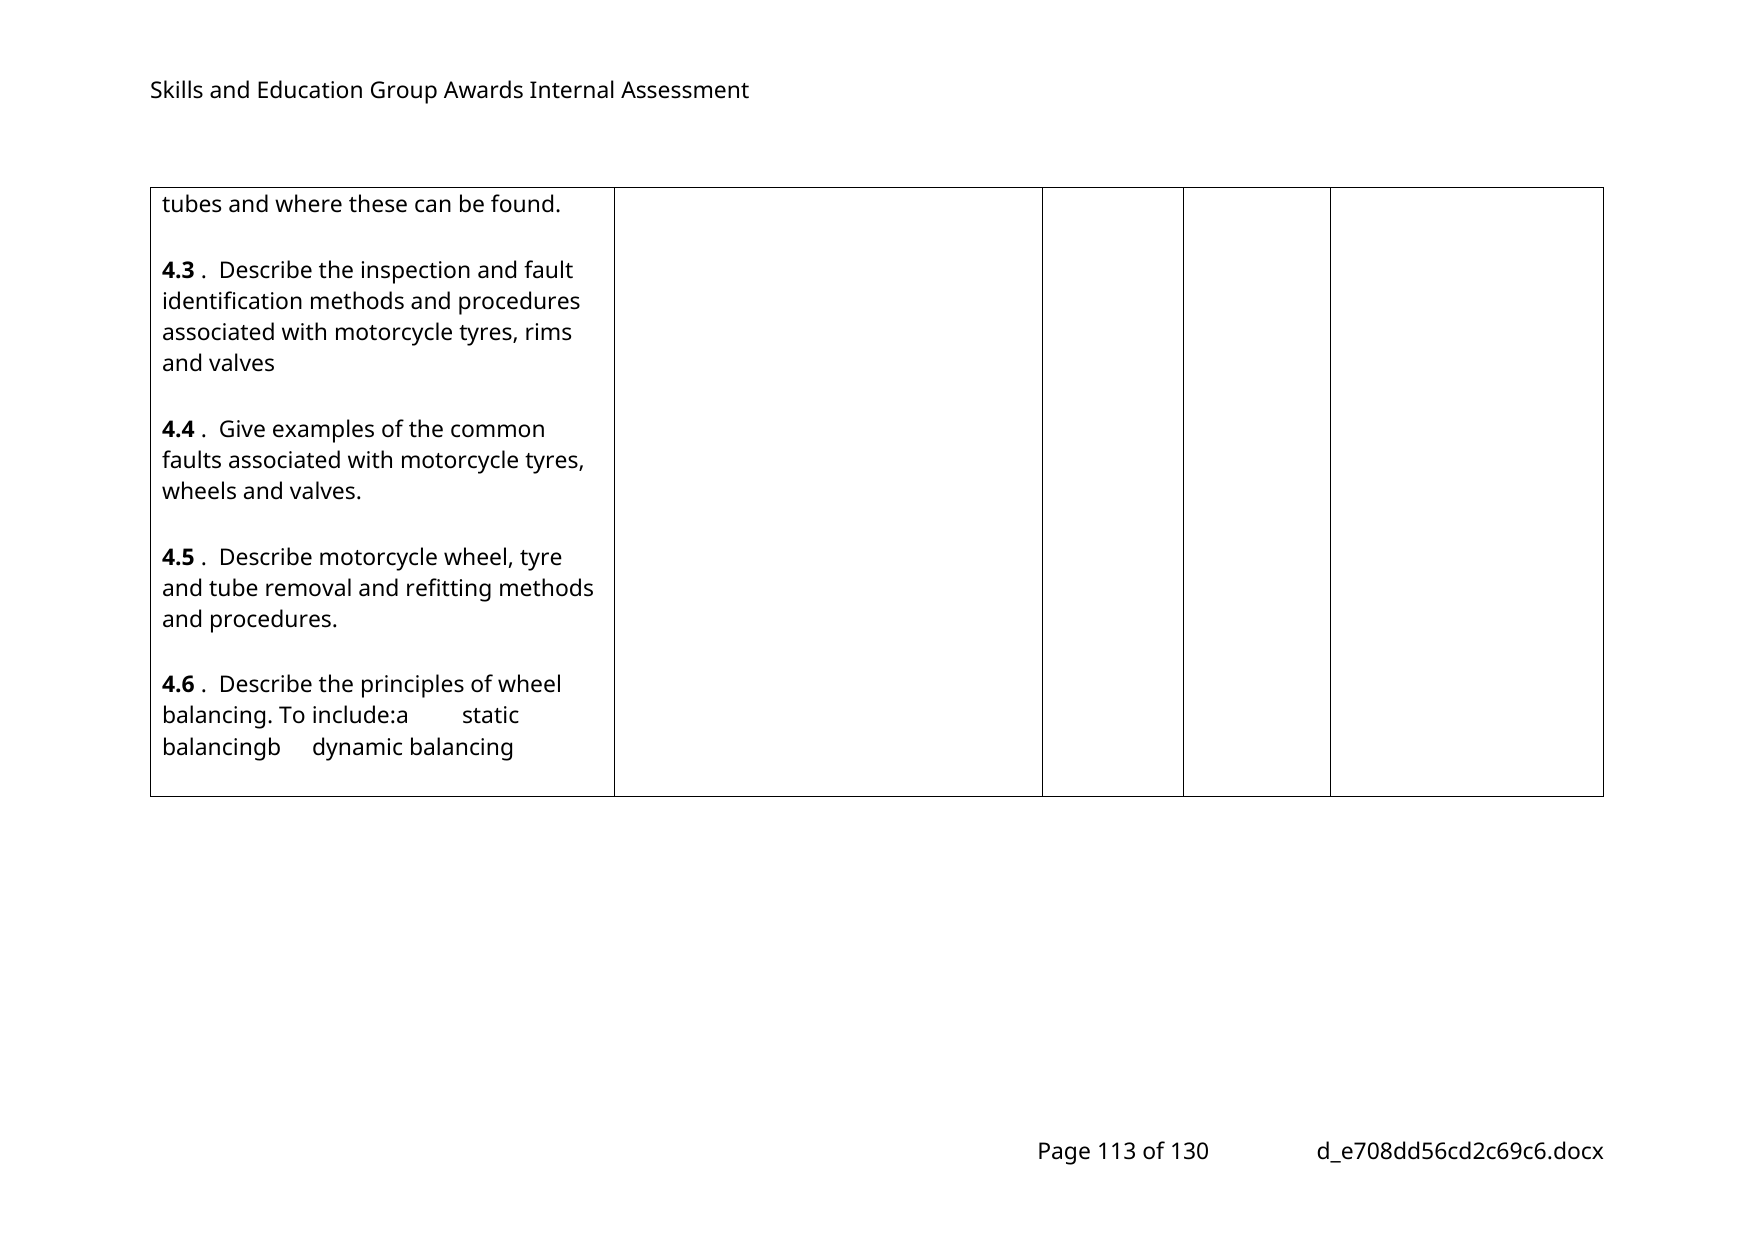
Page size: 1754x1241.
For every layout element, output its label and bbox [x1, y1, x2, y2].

table_cell [615, 188, 1042, 796]
table_cell [1043, 188, 1183, 796]
table_cell [1331, 188, 1603, 796]
table_cell [1184, 188, 1330, 796]
table_cell [151, 188, 614, 796]
